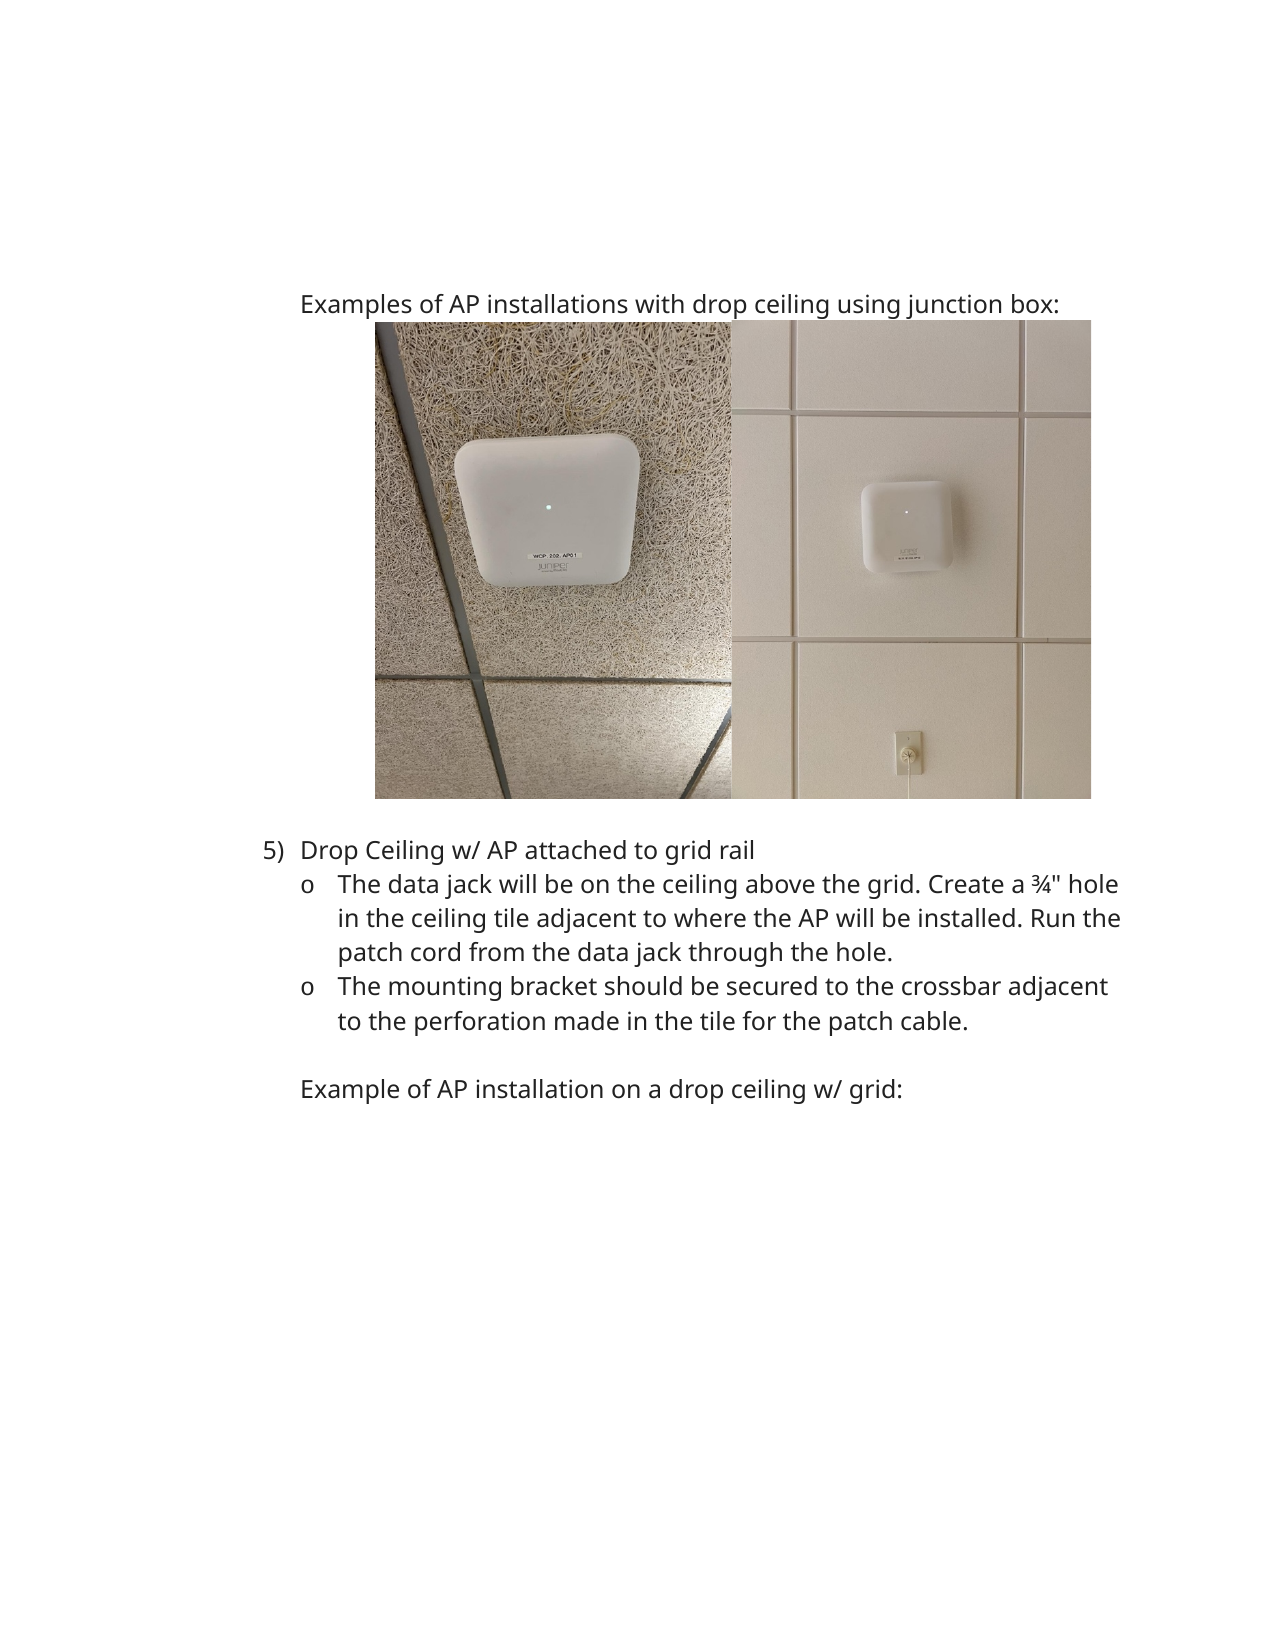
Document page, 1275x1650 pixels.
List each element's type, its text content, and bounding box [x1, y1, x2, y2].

list The mounting bracket should be secured to the crossbar adjacent to the perforation made in the tile for the patch cable. [300, 969, 1127, 1037]
list The data jack will be on the ceiling above the grid. Create a ¾" hole in the ceiling tile adjacent to where the AP will be installed. Run the patch cord from the data jack through the hole. [300, 867, 1127, 969]
list Drop Ceiling w/ AP attached to grid rail [262, 832, 1127, 867]
text Example of AP installation on a drop ceiling w/ grid: [300, 1071, 1127, 1105]
picture [375, 320, 1092, 799]
list Examples of AP installations with drop ceiling using junction box: [300, 286, 1127, 320]
